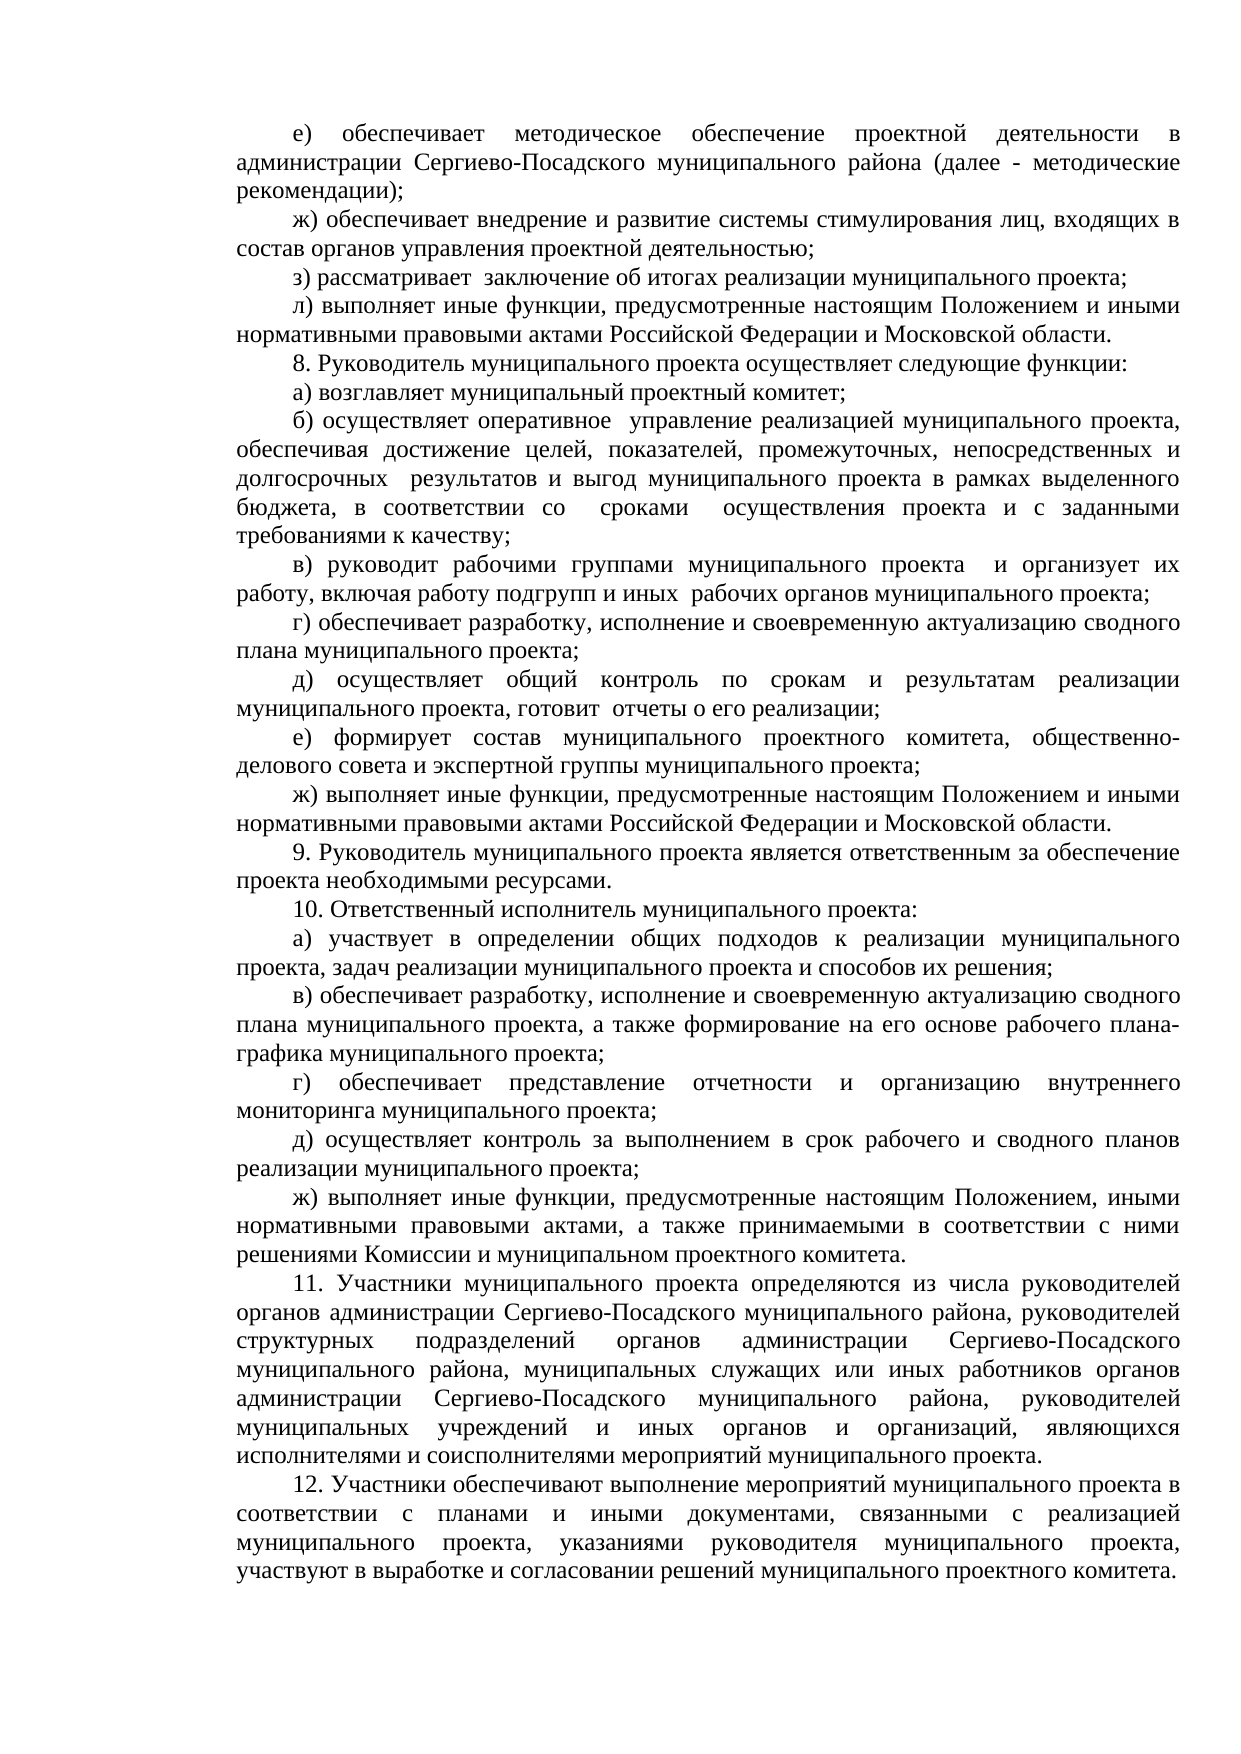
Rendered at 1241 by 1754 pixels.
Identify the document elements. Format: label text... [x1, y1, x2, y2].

text д) осуществляет контроль за выполнением в срок рабочего и сводного планов реализации муниципального проекта; [236, 1124, 1181, 1182]
text 11. Участники муниципального проекта определяются из числа руководителей органов администрации Сергиево-Посадского муниципального района, руководителей структурных подразделений органов администрации Сергиево-Посадского муниципального района, муниципальных служащих или иных работников органов администрации Сергиево-Посадского муниципального района, руководителей муниципальных учреждений и иных органов и организаций, являющихся исполнителями и соисполнителями мероприятий муниципального проекта. [236, 1268, 1181, 1469]
text а) участвует в определении общих подходов к реализации муниципального проекта, задач реализации муниципального проекта и способов их решения; [236, 923, 1181, 981]
text ж) выполняет иные функции, предусмотренные настоящим Положением, иными нормативными правовыми актами, а также принимаемыми в соответствии с ними решениями Комиссии и муниципальном проектного комитета. [236, 1182, 1181, 1268]
text л) выполняет иные функции, предусмотренные настоящим Положением и иными нормативными правовыми актами Российской Федерации и Московской области. [236, 291, 1181, 348]
text 9. Руководитель муниципального проекта является ответственным за обеспечение проекта необходимыми ресурсами. [236, 837, 1181, 894]
text з) рассматривает заключение об итогах реализации муниципального проекта; [236, 262, 1181, 291]
text г) обеспечивает разработку, исполнение и своевременную актуализацию сводного плана муниципального проекта; [236, 607, 1181, 664]
text 8. Руководитель муниципального проекта осуществляет следующие функции: [236, 348, 1181, 377]
text 10. Ответственный исполнитель муниципального проекта: [236, 894, 1181, 923]
text 12. Участники обеспечивают выполнение мероприятий муниципального проекта в соответствии с планами и иными документами, связанными с реализацией муниципального проекта, указаниями руководителя муниципального проекта, участвуют в выработке и согласовании решений муниципального проектного комитета. [236, 1469, 1181, 1584]
text е) обеспечивает методическое обеспечение проектной деятельности в администрации Сергиево-Посадского муниципального района (далее - методические рекомендации); [236, 118, 1181, 204]
text г) обеспечивает представление отчетности и организацию внутреннего мониторинга муниципального проекта; [236, 1067, 1181, 1124]
text ж) выполняет иные функции, предусмотренные настоящим Положением и иными нормативными правовыми актами Российской Федерации и Московской области. [236, 779, 1181, 837]
text б) осуществляет оперативное управление реализацией муниципального проекта, обеспечивая достижение целей, показателей, промежуточных, непосредственных и долгосрочных результатов и выгод муниципального проекта в рамках выделенного бюджета, в соответствии со сроками осуществления проекта и с заданными требованиями к качеству; [236, 406, 1181, 549]
text а) возглавляет муниципальный проектный комитет; [236, 377, 1181, 406]
text ж) обеспечивает внедрение и развитие системы стимулирования лиц, входящих в состав органов управления проектной деятельностью; [236, 204, 1181, 262]
text е) формирует состав муниципального проектного комитета, общественно-делового совета и экспертной группы муниципального проекта; [236, 722, 1181, 779]
text в) обеспечивает разработку, исполнение и своевременную актуализацию сводного плана муниципального проекта, а также формирование на его основе рабочего плана-графика муниципального проекта; [236, 981, 1181, 1067]
text д) осуществляет общий контроль по срокам и результатам реализации муниципального проекта, готовит отчеты о его реализации; [236, 664, 1181, 722]
text в) руководит рабочими группами муниципального проекта и организует их работу, включая работу подгрупп и иных рабочих органов муниципального проекта; [236, 549, 1181, 607]
